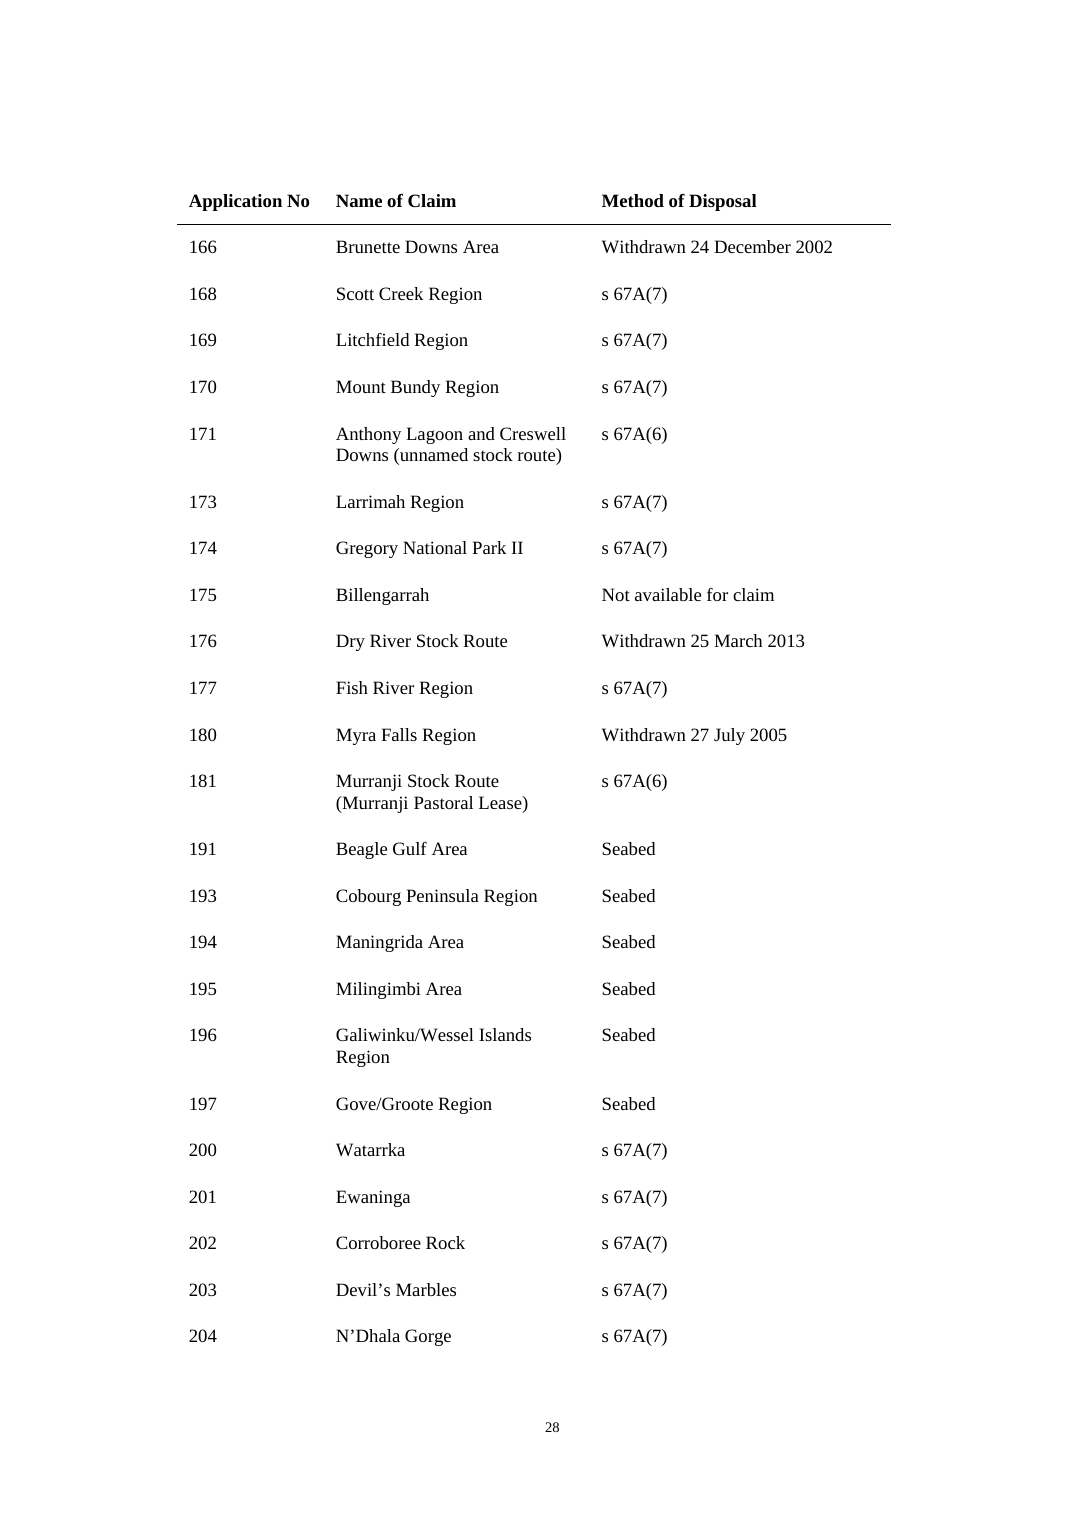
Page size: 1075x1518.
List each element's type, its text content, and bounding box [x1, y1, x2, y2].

table_cell Fish River Region [324, 664, 590, 711]
table_cell 197 [177, 1080, 324, 1127]
table_cell s 67A(7) [590, 1127, 891, 1173]
table_cell 175 [177, 571, 324, 618]
table_cell s 67A(7) [590, 317, 891, 363]
table_cell s 67A(7) [590, 1266, 891, 1313]
table_cell Watarrka [324, 1127, 590, 1173]
table_cell s 67A(7) [590, 364, 891, 410]
table_cell Anthony Lagoon and Creswell Downs (unnamed stock route) [324, 410, 590, 478]
table_cell Ewaninga [324, 1173, 590, 1220]
table_cell Litchfield Region [324, 317, 590, 363]
table_cell Maningrida Area [324, 919, 590, 965]
table_cell Seabed [590, 826, 891, 872]
table_cell Seabed [590, 1080, 891, 1127]
table_cell s 67A(7) [590, 525, 891, 571]
table_cell 168 [177, 270, 324, 317]
table_cell 194 [177, 919, 324, 965]
table_header Method of Disposal [590, 177, 891, 224]
table_cell 195 [177, 965, 324, 1012]
table_cell Larrimah Region [324, 478, 590, 525]
table_cell s 67A(7) [590, 664, 891, 711]
table_cell Murranji Stock Route (Murranji Pastoral Lease) [324, 758, 590, 826]
table_cell s 67A(6) [590, 410, 891, 478]
table_cell Dry River Stock Route [324, 618, 590, 664]
table_cell 176 [177, 618, 324, 664]
table_cell 171 [177, 410, 324, 478]
table_cell 170 [177, 364, 324, 410]
table_cell s 67A(7) [590, 1313, 891, 1359]
table_header Name of Claim [324, 177, 590, 224]
table_cell s 67A(7) [590, 270, 891, 317]
table_cell Withdrawn 25 March 2013 [590, 618, 891, 664]
table_cell 180 [177, 711, 324, 757]
table_cell Seabed [590, 1012, 891, 1080]
table_cell s 67A(7) [590, 1220, 891, 1266]
table_cell Withdrawn 24 December 2002 [590, 225, 891, 270]
table_header Application No [177, 177, 324, 224]
table_cell Devil’s Marbles [324, 1266, 590, 1313]
table_cell Billengarrah [324, 571, 590, 618]
table_cell 191 [177, 826, 324, 872]
table_cell Seabed [590, 965, 891, 1012]
table_cell s 67A(6) [590, 758, 891, 826]
table_cell Corroboree Rock [324, 1220, 590, 1266]
table_cell Cobourg Peninsula Region [324, 872, 590, 919]
table_cell 181 [177, 758, 324, 826]
table_cell 204 [177, 1313, 324, 1359]
table_cell 200 [177, 1127, 324, 1173]
table_cell Beagle Gulf Area [324, 826, 590, 872]
table_cell Withdrawn 27 July 2005 [590, 711, 891, 757]
table_cell 173 [177, 478, 324, 525]
table_cell s 67A(7) [590, 478, 891, 525]
table_cell Galiwinku/Wessel Islands Region [324, 1012, 590, 1080]
table_cell 166 [177, 225, 324, 270]
table_cell Brunette Downs Area [324, 225, 590, 270]
table_cell 196 [177, 1012, 324, 1080]
table_cell Milingimbi Area [324, 965, 590, 1012]
table_cell Gove/Groote Region [324, 1080, 590, 1127]
table_cell 193 [177, 872, 324, 919]
table_cell Seabed [590, 919, 891, 965]
table_cell 202 [177, 1220, 324, 1266]
table_cell Gregory National Park II [324, 525, 590, 571]
table_cell Scott Creek Region [324, 270, 590, 317]
table_cell Myra Falls Region [324, 711, 590, 757]
table_cell 203 [177, 1266, 324, 1313]
table_cell 169 [177, 317, 324, 363]
table_cell Not available for claim [590, 571, 891, 618]
table_cell Seabed [590, 872, 891, 919]
table_cell 177 [177, 664, 324, 711]
table_cell N’Dhala Gorge [324, 1313, 590, 1359]
table_cell s 67A(7) [590, 1173, 891, 1220]
table_cell 201 [177, 1173, 324, 1220]
table_cell Mount Bundy Region [324, 364, 590, 410]
table_cell 174 [177, 525, 324, 571]
